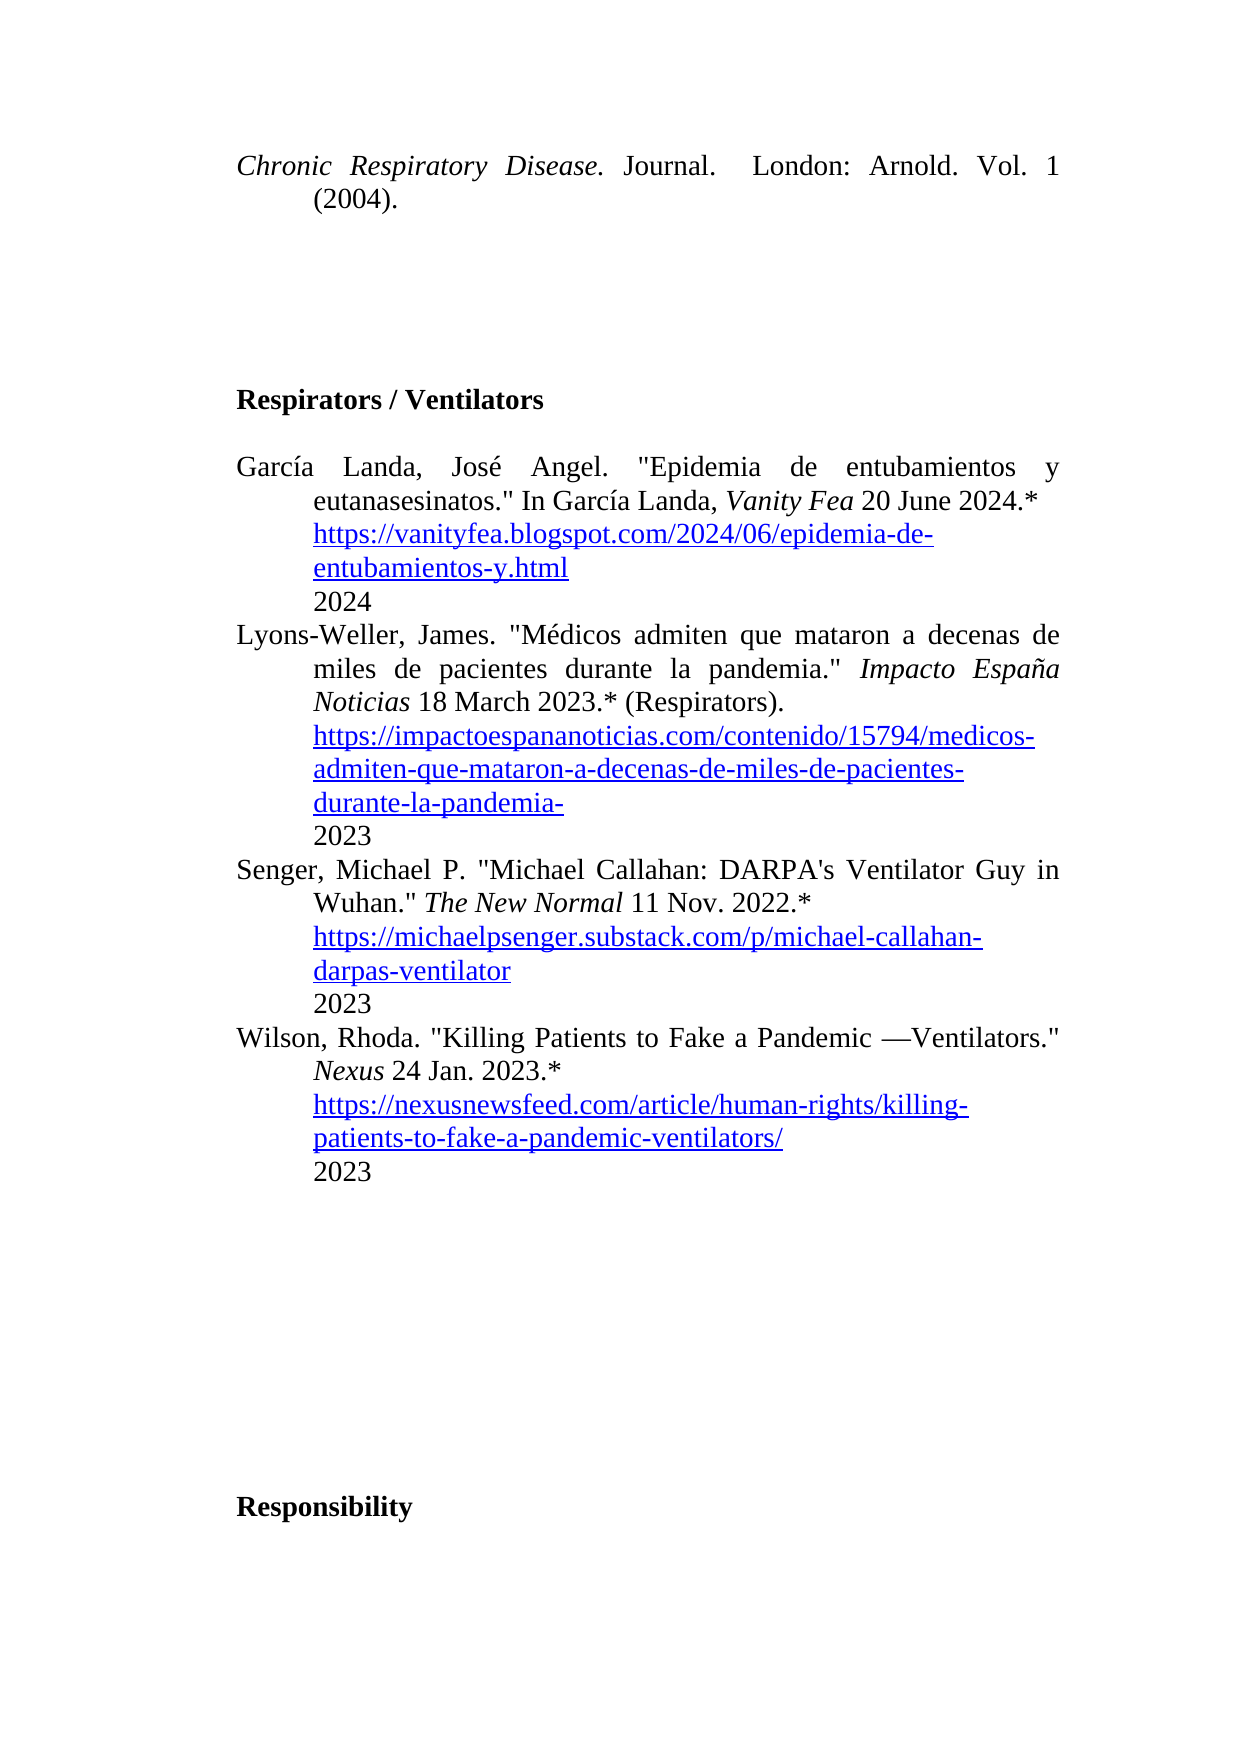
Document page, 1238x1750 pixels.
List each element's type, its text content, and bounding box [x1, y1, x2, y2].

text https://impactoespananoticias.com/contenido/15794/medicos-admiten-que-mataron-a-decenas-de-miles-de-pacientes-durante-la-pandemia- [236, 718, 1060, 818]
text 2023 [236, 1154, 1060, 1187]
text García Landa, José Angel. "Epidemia de entubamientos y eutanasesinatos." In García Landa, Vanity Fea 20 June 2024.* [236, 449, 1060, 517]
text 2023 [236, 818, 1060, 852]
text Chronic Respiratory Disease. Journal. London: Arnold. Vol. 1 (2004). [236, 148, 1060, 215]
text 2023 [236, 986, 1060, 1020]
text https://nexusnewsfeed.com/article/human-rights/killing-patients-to-fake-a-pandemic-ventilators/ [236, 1087, 1060, 1154]
text Responsibility [236, 1489, 1060, 1523]
text https://vanityfea.blogspot.com/2024/06/epidemia-de-entubamientos-y.html [236, 517, 1060, 584]
text Senger, Michael P. "Michael Callahan: DARPA's Ventilator Guy in Wuhan." The New Normal 11 Nov. 2022.* [236, 852, 1060, 919]
text https://michaelpsenger.substack.com/p/michael-callahan-darpas-ventilator [236, 919, 1060, 986]
text 2024 [236, 584, 1060, 617]
text Lyons-Weller, James. "Médicos admiten que mataron a decenas de miles de pacientes durante la pandemia." Impacto España Noticias 18 March 2023.* (Respirators). [236, 617, 1060, 718]
text Respirators / Ventilators [236, 382, 1060, 416]
text Wilson, Rhoda. "Killing Patients to Fake a Pandemic —Ventilators." Nexus 24 Jan. 2023.* [236, 1020, 1060, 1087]
